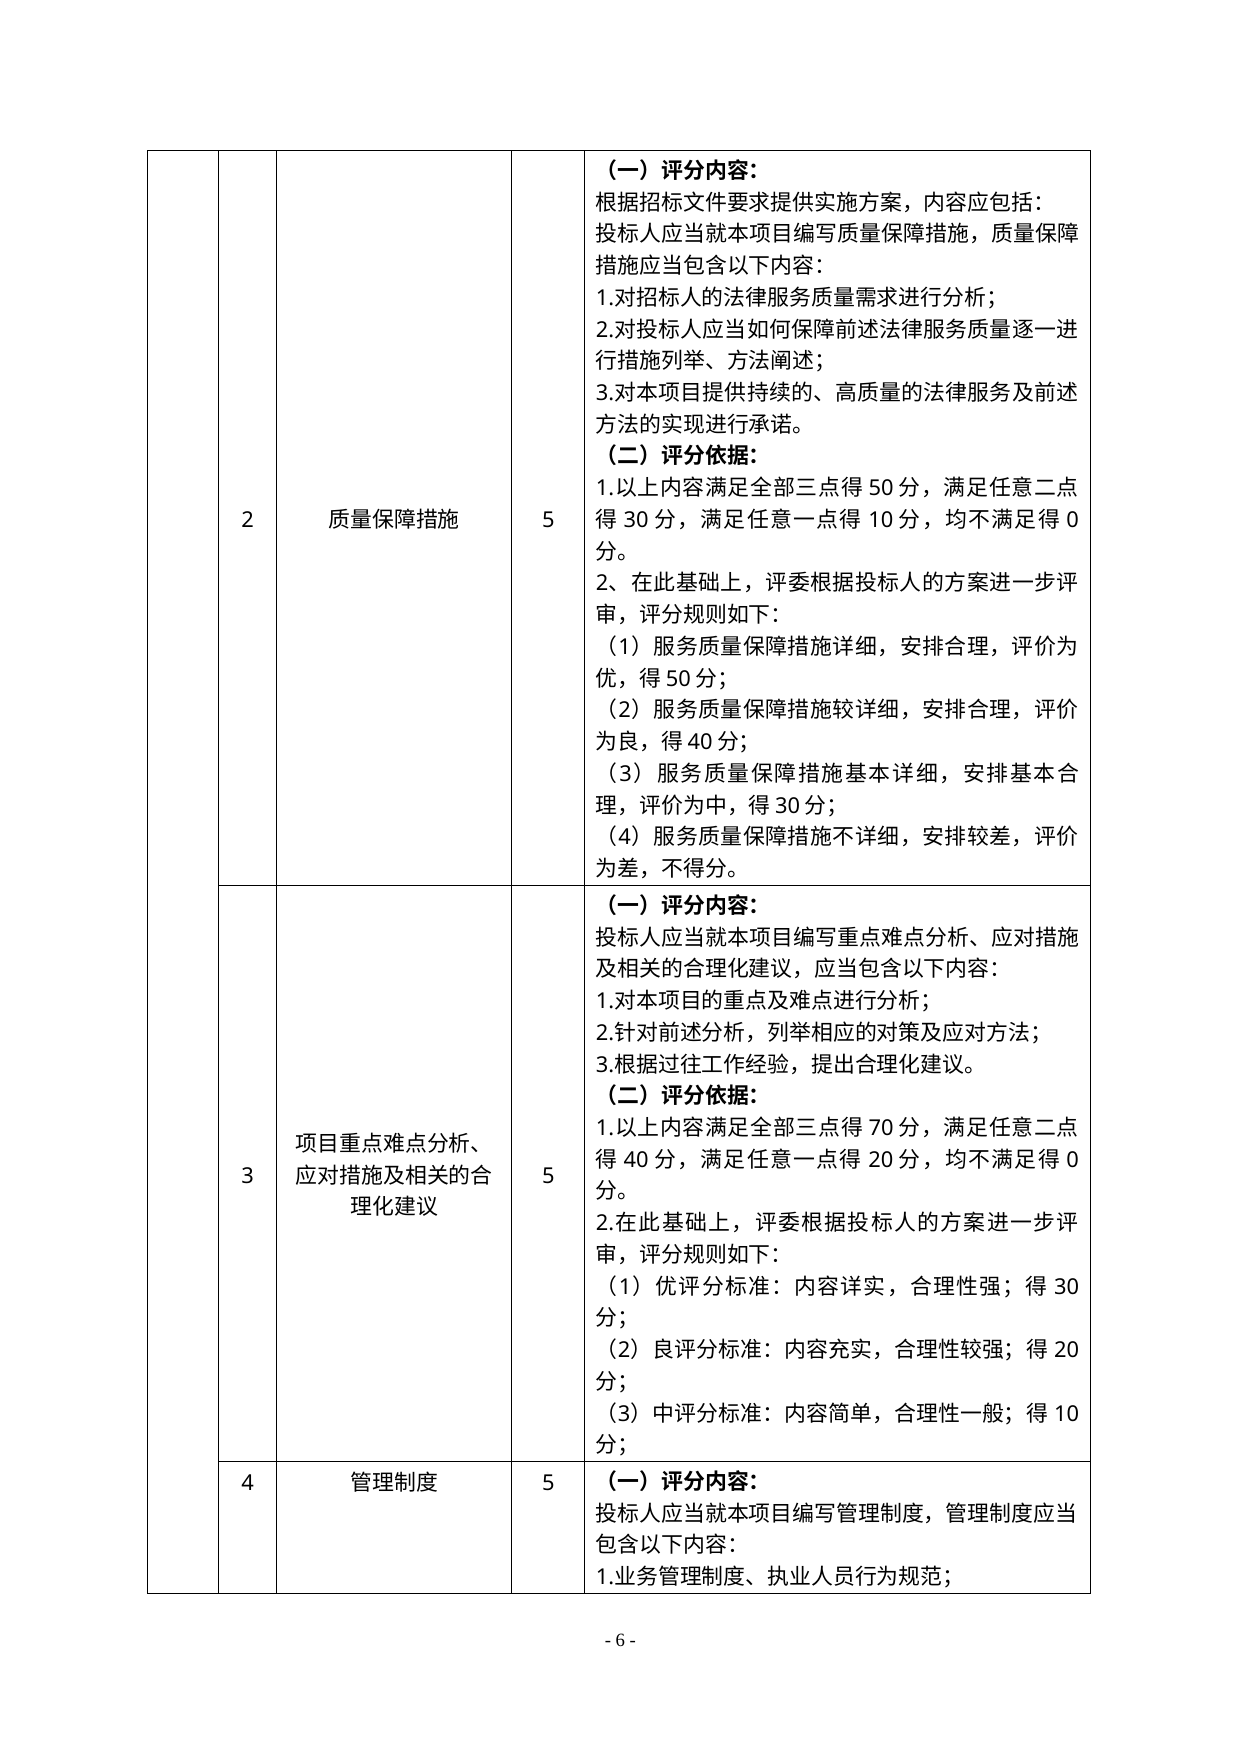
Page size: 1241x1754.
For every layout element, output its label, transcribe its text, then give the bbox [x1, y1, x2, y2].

table_cell 3 [219, 886, 276, 1461]
table_cell 质量保障措施 [277, 151, 511, 885]
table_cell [585, 1462, 1090, 1593]
table_cell 5 [512, 886, 584, 1461]
table_cell 2 [219, 151, 276, 885]
table_cell （一）评分内容： 根据招标文件要求提供实施方案，内容应包括： 投标人应当就本项目编写质量保障措施，质量保障措施应当包含以下内容： 1.对招标人的法律服务质量需求进行分析； 2.对投标人应当如何保障前述法律服务质量逐一进行措施列举、方法阐述； 3.对本项目提供持续的、高质量的法律服务及前述方法的实现进行承诺。 （二）评分依据： 1.以上内容满足全部三点得50分，满足任意二点得30分，满足任意一点得10分，均不满足得0分。 2、在此基础上，评委根据投标人的方案进一步评审，评分规则如下： （1）服务质量保障措施详细，安排合理，评价为优，得50分； （2）服务质量保障措施较详细，安排合理，评价为良，得40分； （3）服务质量保障措施基本详细，安排基本合理，评价为中，得30分； （4）服务质量保障措施不详细，安排较差，评价为差，不得分。 [585, 151, 1090, 885]
table_cell 项目重点难点分析、应对措施及相关的合理化建议 [277, 886, 511, 1461]
table_cell （一）评分内容： 投标人应当就本项目编写重点难点分析、应对措施及相关的合理化建议，应当包含以下内容： 1.对本项目的重点及难点进行分析； 2.针对前述分析，列举相应的对策及应对方法； 3.根据过往工作经验，提出合理化建议。 （二）评分依据： 1.以上内容满足全部三点得70分，满足任意二点得40分，满足任意一点得20分，均不满足得0分。 2.在此基础上，评委根据投标人的方案进一步评审，评分规则如下： （1）优评分标准：内容详实，合理性强；得30分； （2）良评分标准：内容充实，合理性较强；得20分； （3）中评分标准：内容简单，合理性一般；得10分； [585, 886, 1090, 1461]
table_cell 5 [512, 1462, 584, 1593]
table_cell 管理制度 [277, 1462, 511, 1593]
table_cell 5 [512, 151, 584, 885]
table_cell 4 [219, 1462, 276, 1593]
